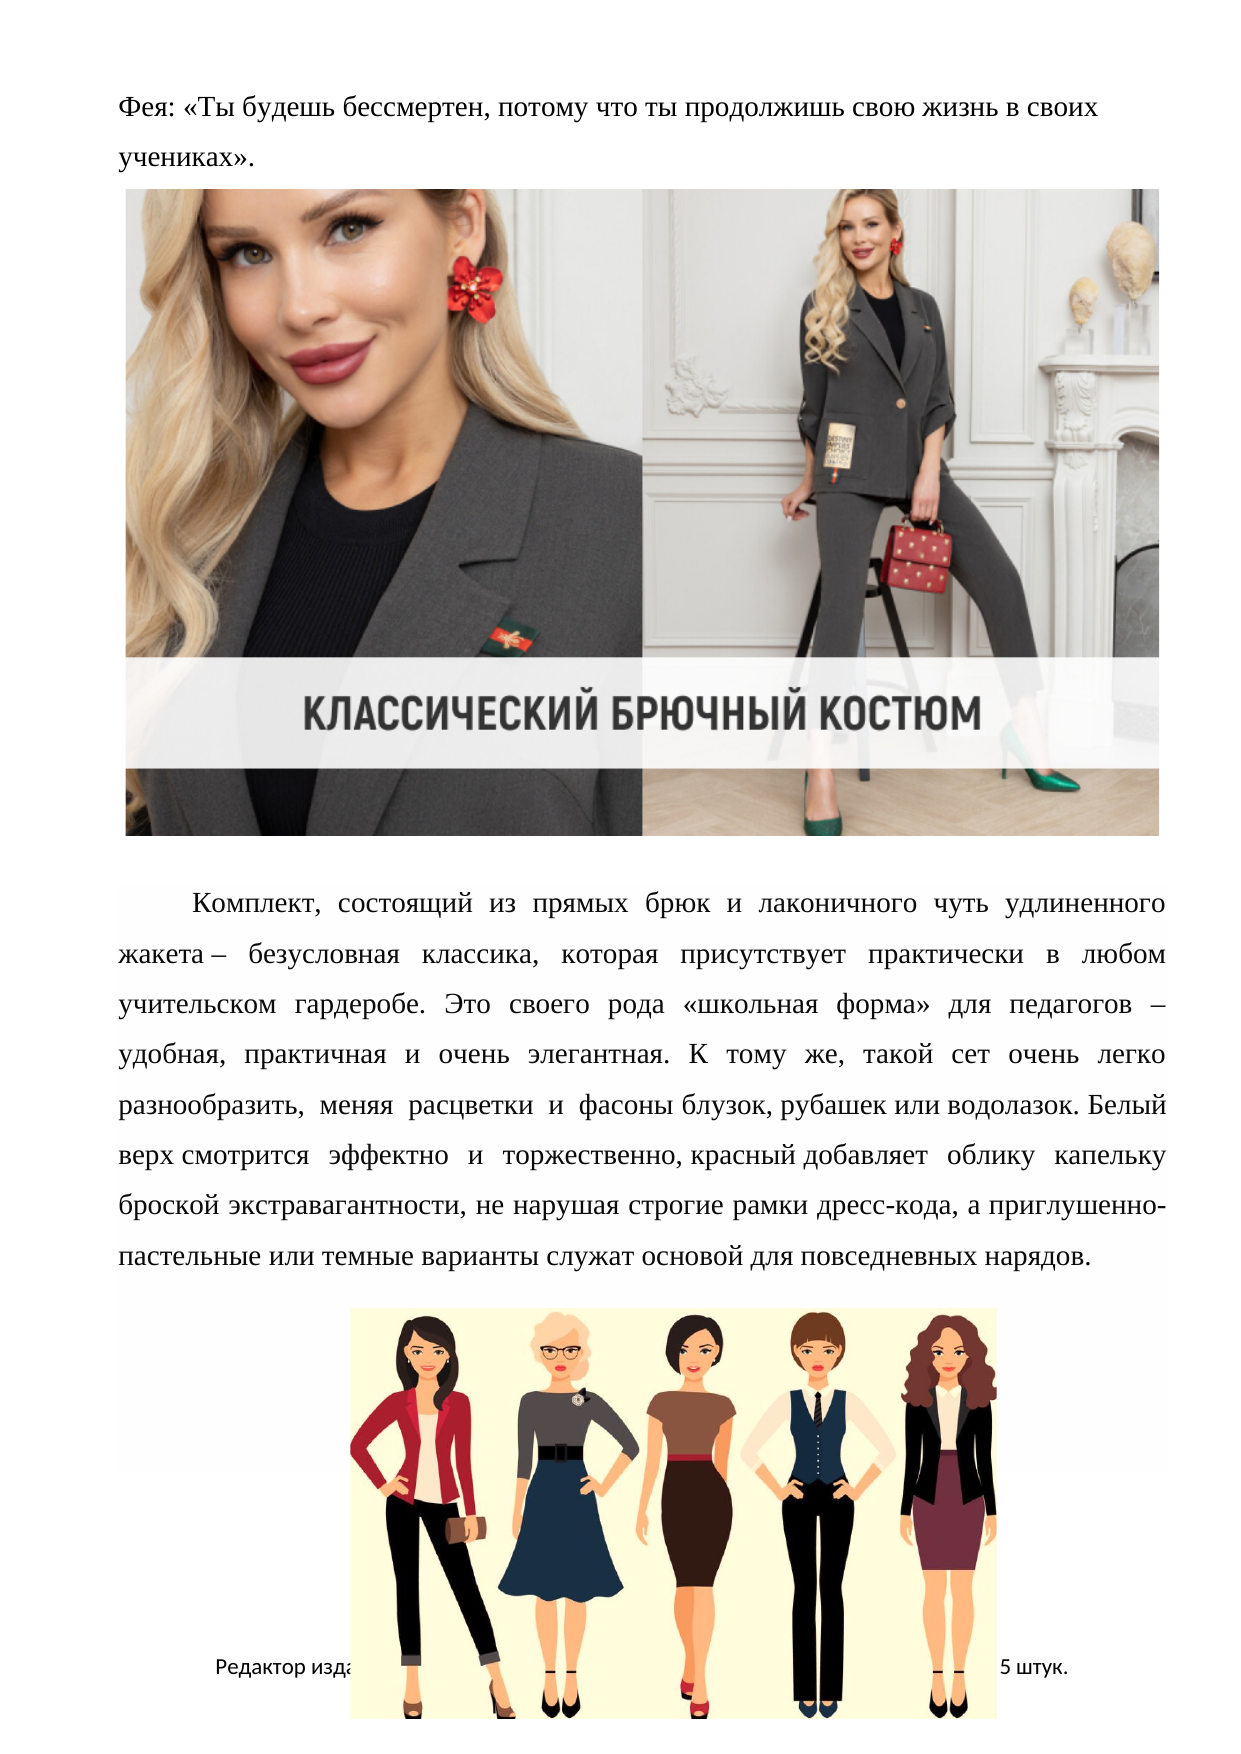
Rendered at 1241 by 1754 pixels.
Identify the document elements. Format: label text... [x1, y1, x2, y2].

text Комплект, состоящий из прямых брюк и лаконичного чуть удлиненного жакета – безусловная классика, которая присутствует практически в любом учительском гардеробе. Это своего рода «школьная форма» для педагогов – удобная, практичная и очень элегантная. К тому же, такой сет очень легко разнообразить, меняя расцветки и фасоны блузок, рубашек или водолазок. Белый верх смотрится эффектно и торжественно, красный добавляет облику капельку броской экстравагантности, не нарушая строгие рамки дресс-кода, а приглушенно-пастельные или темные варианты служат основой для повседневных нарядов. [118, 886, 1167, 1271]
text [118, 89, 1167, 172]
picture [349, 1308, 997, 1718]
picture [125, 189, 1160, 836]
